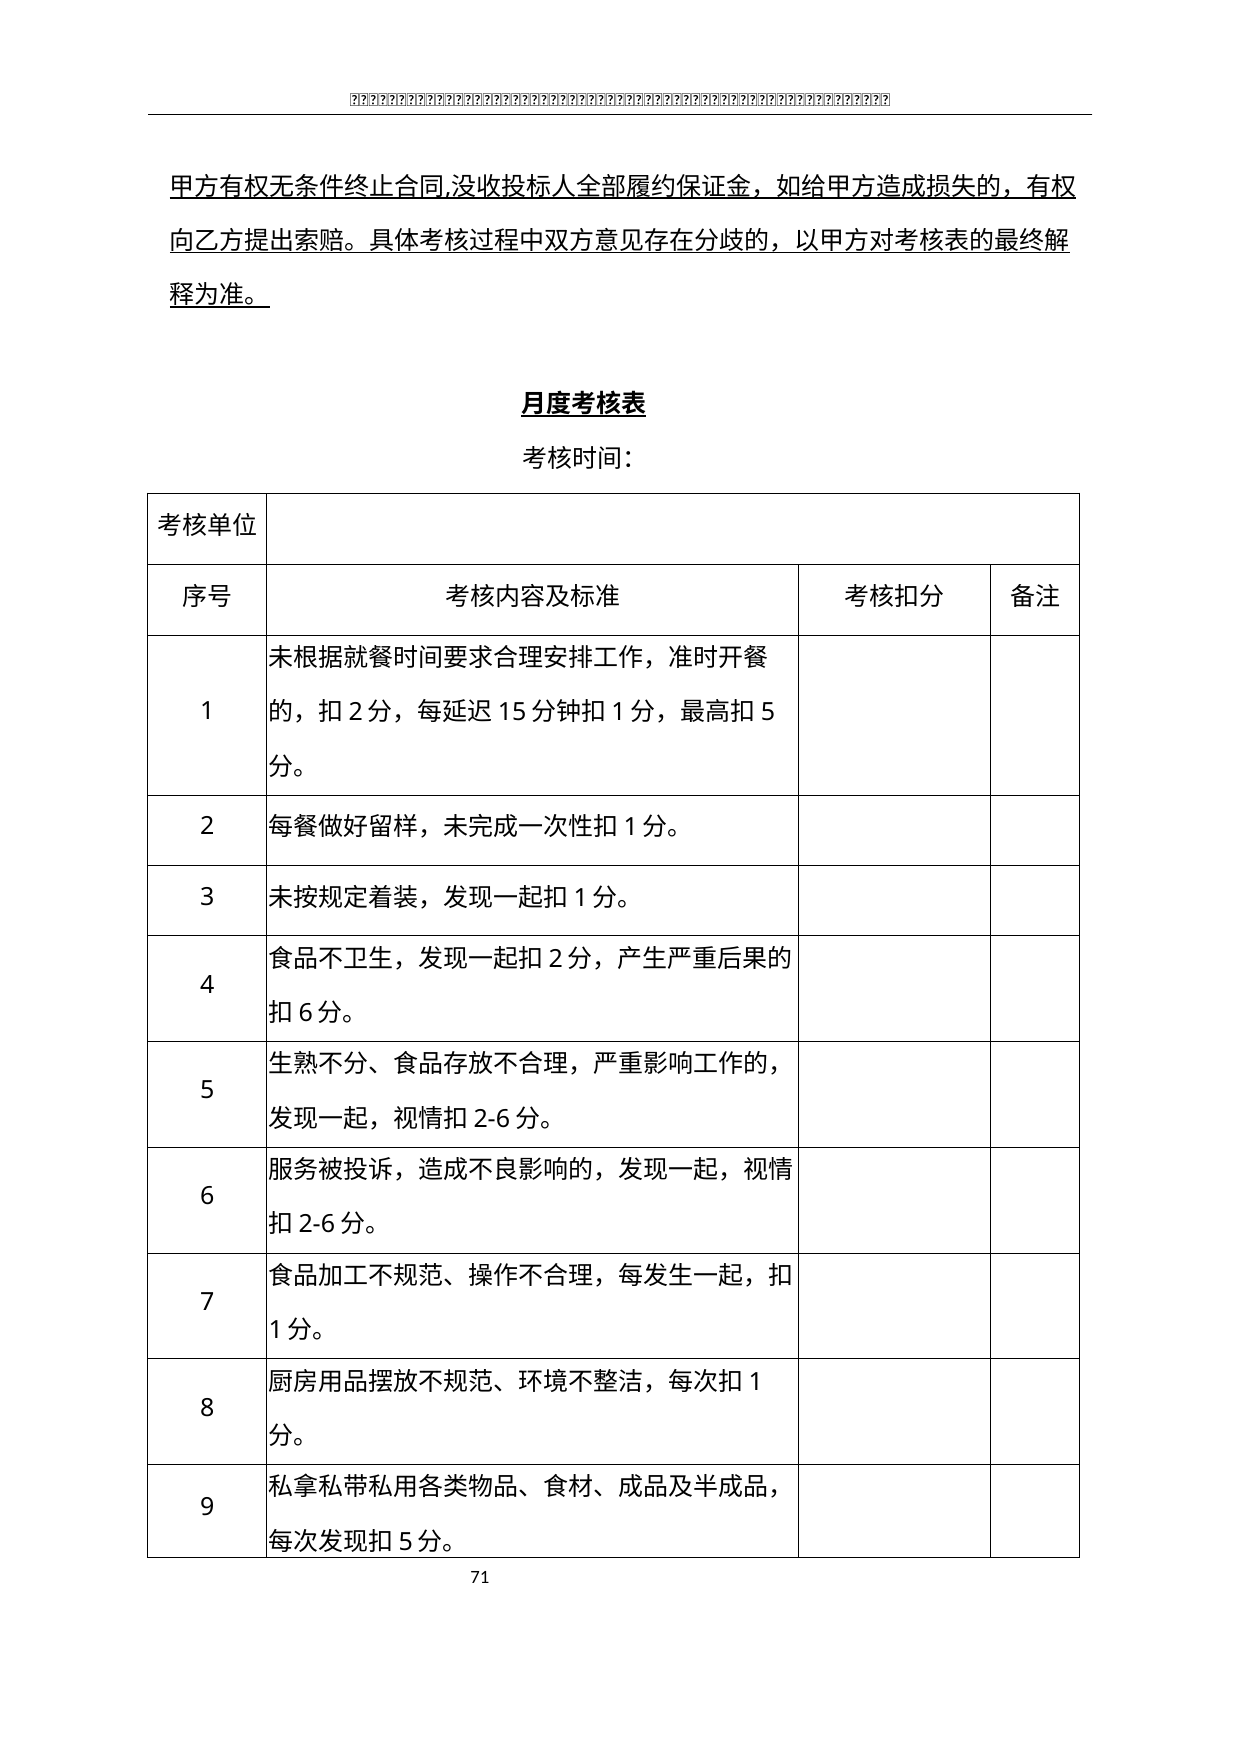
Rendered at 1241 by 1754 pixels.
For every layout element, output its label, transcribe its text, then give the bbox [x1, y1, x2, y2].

table_cell [991, 936, 1079, 1041]
table_cell [991, 1465, 1079, 1557]
table_cell [991, 796, 1079, 865]
table_cell 生熟不分、食品存放不合理，严重影响工作的，发现一起，视情扣2-6分。 [267, 1042, 798, 1147]
table_cell 9 [148, 1465, 266, 1557]
table_cell [799, 1148, 990, 1253]
table_cell 7 [148, 1254, 266, 1358]
table_cell [799, 796, 990, 865]
table_cell [991, 1148, 1079, 1253]
table_cell 6 [148, 1148, 266, 1253]
table_cell 考核内容及标准 [267, 565, 798, 635]
table_cell 5 [148, 1042, 266, 1147]
table_header 考核单位 [148, 494, 266, 564]
table_cell 考核扣分 [799, 565, 990, 635]
table_header [267, 494, 1079, 564]
table_cell [991, 1042, 1079, 1147]
table_cell 食品加工不规范、操作不合理，每发生一起，扣1分。 [267, 1254, 798, 1358]
table_cell [991, 1254, 1079, 1358]
table_cell 8 [148, 1359, 266, 1464]
table_cell 4 [148, 936, 266, 1041]
table_cell 服务被投诉，造成不良影响的，发现一起，视情扣2-6分。 [267, 1148, 798, 1253]
table_cell 未按规定着装，发现一起扣1分。 [267, 866, 798, 935]
table_cell [799, 1254, 990, 1358]
table_cell [991, 636, 1079, 795]
table_cell 备注 [991, 565, 1079, 635]
table_cell 私拿私带私用各类物品、食材、成品及半成品，每次发现扣5分。 [267, 1465, 798, 1557]
table_cell 食品不卫生，发现一起扣2分，产生严重后果的扣6分。 [267, 936, 798, 1041]
text 考核时间： [148, 438, 1092, 474]
table_cell [799, 636, 990, 795]
table_cell 未根据就餐时间要求合理安排工作，准时开餐的，扣2分，每延迟15分钟扣1分，最高扣5分。 [267, 636, 798, 795]
table_cell [799, 1042, 990, 1147]
table_cell [799, 1359, 990, 1464]
table_cell [991, 1359, 1079, 1464]
table_cell 1 [148, 636, 266, 795]
text 月度考核表 [169, 384, 1092, 420]
table_cell [799, 1465, 990, 1557]
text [169, 166, 1092, 311]
table_cell [799, 866, 990, 935]
table_cell 2 [148, 796, 266, 865]
table_cell [991, 866, 1079, 935]
table_cell 每餐做好留样，未完成一次性扣1分。 [267, 796, 798, 865]
table_cell [799, 936, 990, 1041]
table_cell 厨房用品摆放不规范、环境不整洁，每次扣1分。 [267, 1359, 798, 1464]
table_cell 序号 [148, 565, 266, 635]
table_cell 3 [148, 866, 266, 935]
